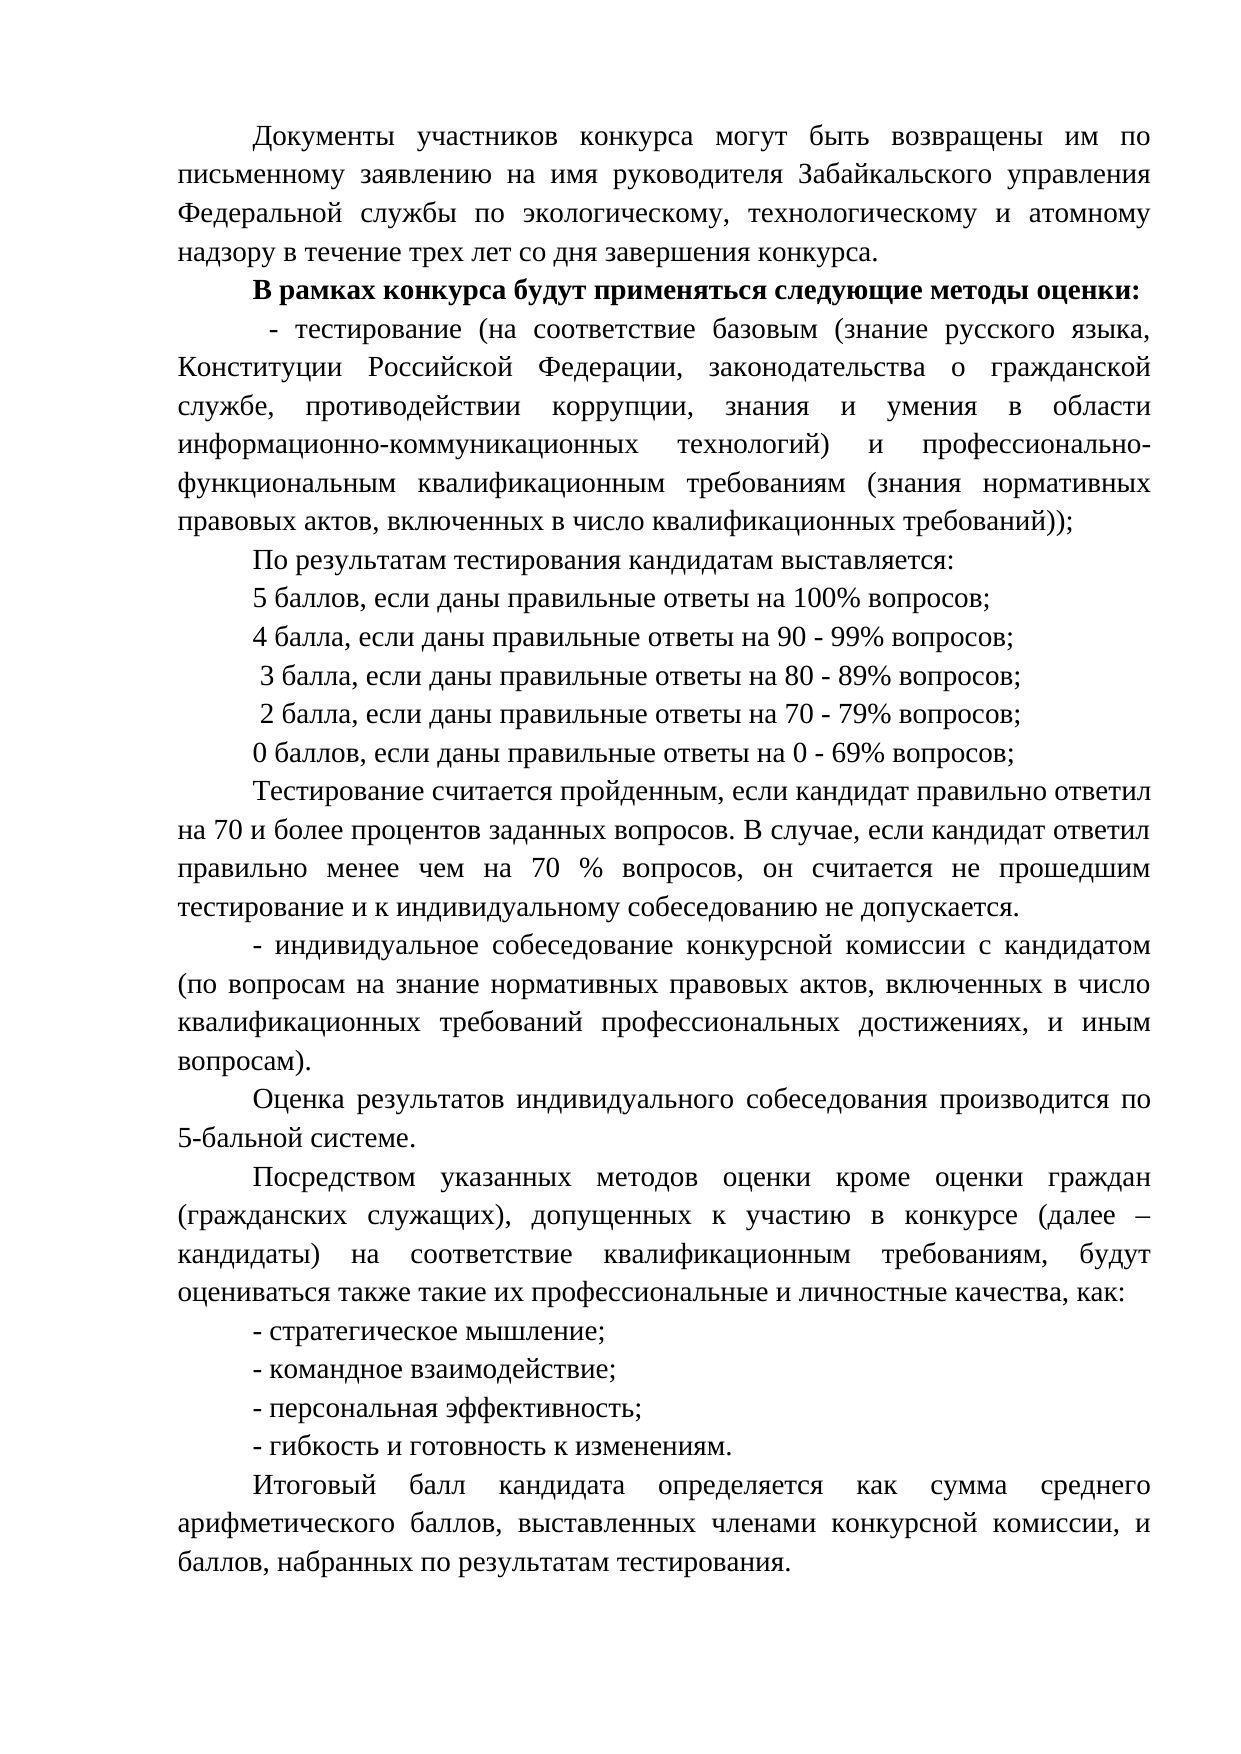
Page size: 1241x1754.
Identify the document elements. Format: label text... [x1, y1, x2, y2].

text 5 баллов, если даны правильные ответы на 100% вопросов; [177, 581, 1152, 614]
text Оценка результатов индивидуального собеседования производится по 5-бальной системе. [177, 1082, 1152, 1154]
text 0 баллов, если даны правильные ответы на 0 - 69% вопросов; [177, 735, 1152, 768]
text Посредством указанных методов оценки кроме оценки граждан (гражданских служащих), допущенных к участию в конкурсе (далее – кандидаты) на соответствие квалификационным требованиям, будут оцениваться также такие их профессиональные и личностные качества, как: [177, 1159, 1152, 1308]
text Итоговый балл кандидата определяется как сумма среднего арифметического баллов, выставленных членами конкурсной комиссии, и баллов, набранных по результатам тестирования. [177, 1467, 1152, 1578]
text - тестирование (на соответствие базовым (знание русского языка, Конституции Российской Федерации, законодательства о гражданской службе, противодействии коррупции, знания и умения в области информационно-коммуникационных технологий) и профессионально-функциональным квалификационным требованиям (знания нормативных правовых актов, включенных в число квалификационных требований)); [177, 311, 1152, 537]
text - гибкость и готовность к изменениям. [177, 1428, 1152, 1462]
text - стратегическое мышление; [177, 1313, 1152, 1346]
text 3 балла, если даны правильные ответы на 80 - 89% вопросов; [177, 658, 1152, 691]
text 4 балла, если даны правильные ответы на 90 - 99% вопросов; [177, 619, 1152, 653]
text - индивидуальное собеседование конкурсной комиссии с кандидатом (по вопросам на знание нормативных правовых актов, включенных в число квалификационных требований профессиональных достижениях, и иным вопросам). [177, 927, 1152, 1077]
text - командное взаимодействие; [177, 1351, 1152, 1385]
text По результатам тестирования кандидатам выставляется: [177, 542, 1152, 576]
text В рамках конкурса будут применяться следующие методы оценки: [177, 272, 1152, 306]
text Документы участников конкурса могут быть возвращены им по письменному заявлению на имя руководителя Забайкальского управления Федеральной службы по экологическому, технологическому и атомному надзору в течение трех лет со дня завершения конкурса. [177, 118, 1152, 267]
text 2 балла, если даны правильные ответы на 70 - 79% вопросов; [177, 696, 1152, 730]
text - персональная эффективность; [177, 1390, 1152, 1423]
text Тестирование считается пройденным, если кандидат правильно ответил на 70 и более процентов заданных вопросов. В случае, если кандидат ответил правильно менее чем на 70 % вопросов, он считается не прошедшим тестирование и к индивидуальному собеседованию не допускается. [177, 773, 1152, 922]
